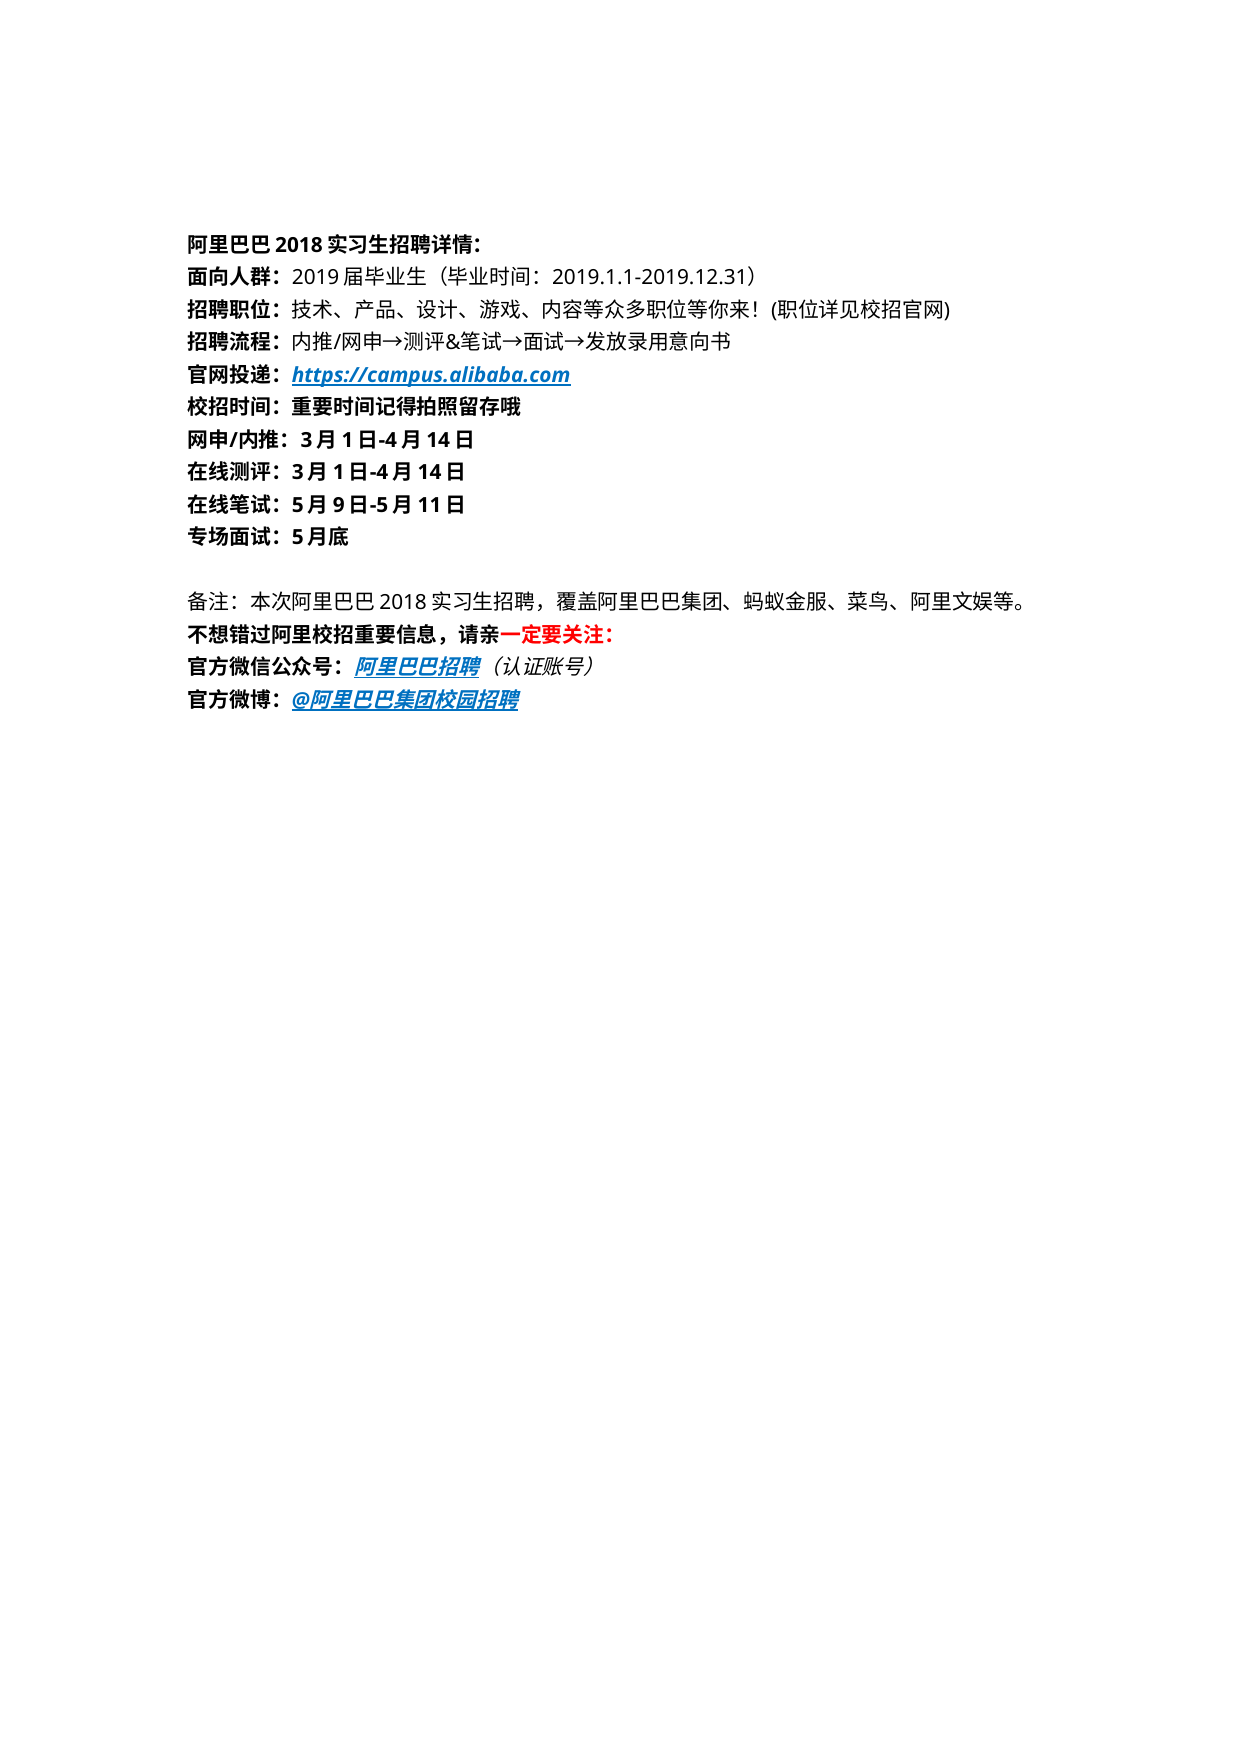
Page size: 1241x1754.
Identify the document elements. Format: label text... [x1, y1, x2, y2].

text 阿里巴巴2018实习生招聘详情： [187, 227, 1053, 259]
text 在线测评：3月1日-4月14日 [187, 454, 1053, 487]
text 备注：本次阿里巴巴2018实习生招聘，覆盖阿里巴巴集团、蚂蚁金服、菜鸟、阿里文娱等。 [187, 584, 1053, 617]
text 不想错过阿里校招重要信息，请亲一定要关注： [187, 617, 1053, 649]
list 校招时间：重要时间记得拍照留存哦 [187, 389, 1053, 422]
text 网申/内推：3月1日-4月14日 [187, 422, 1053, 454]
list 面向人群：2019届毕业生（毕业时间：2019.1.1-2019.12.31） [187, 259, 1053, 292]
list 招聘职位：技术、产品、设计、游戏、内容等众多职位等你来！(职位详见校招官网) [187, 292, 1053, 324]
list 官网投递：https://campus.alibaba.com [187, 357, 1053, 389]
text 在线笔试：5月9日-5月11日 [187, 487, 1053, 519]
text 官方微信公众号：阿里巴巴招聘（认证账号） [187, 649, 1053, 682]
list 招聘流程：内推/网申→测评&笔试→面试→发放录用意向书 [187, 324, 1053, 357]
text 官方微博：@阿里巴巴集团校园招聘 [187, 682, 1053, 714]
text 专场面试：5月底 [187, 519, 1053, 552]
